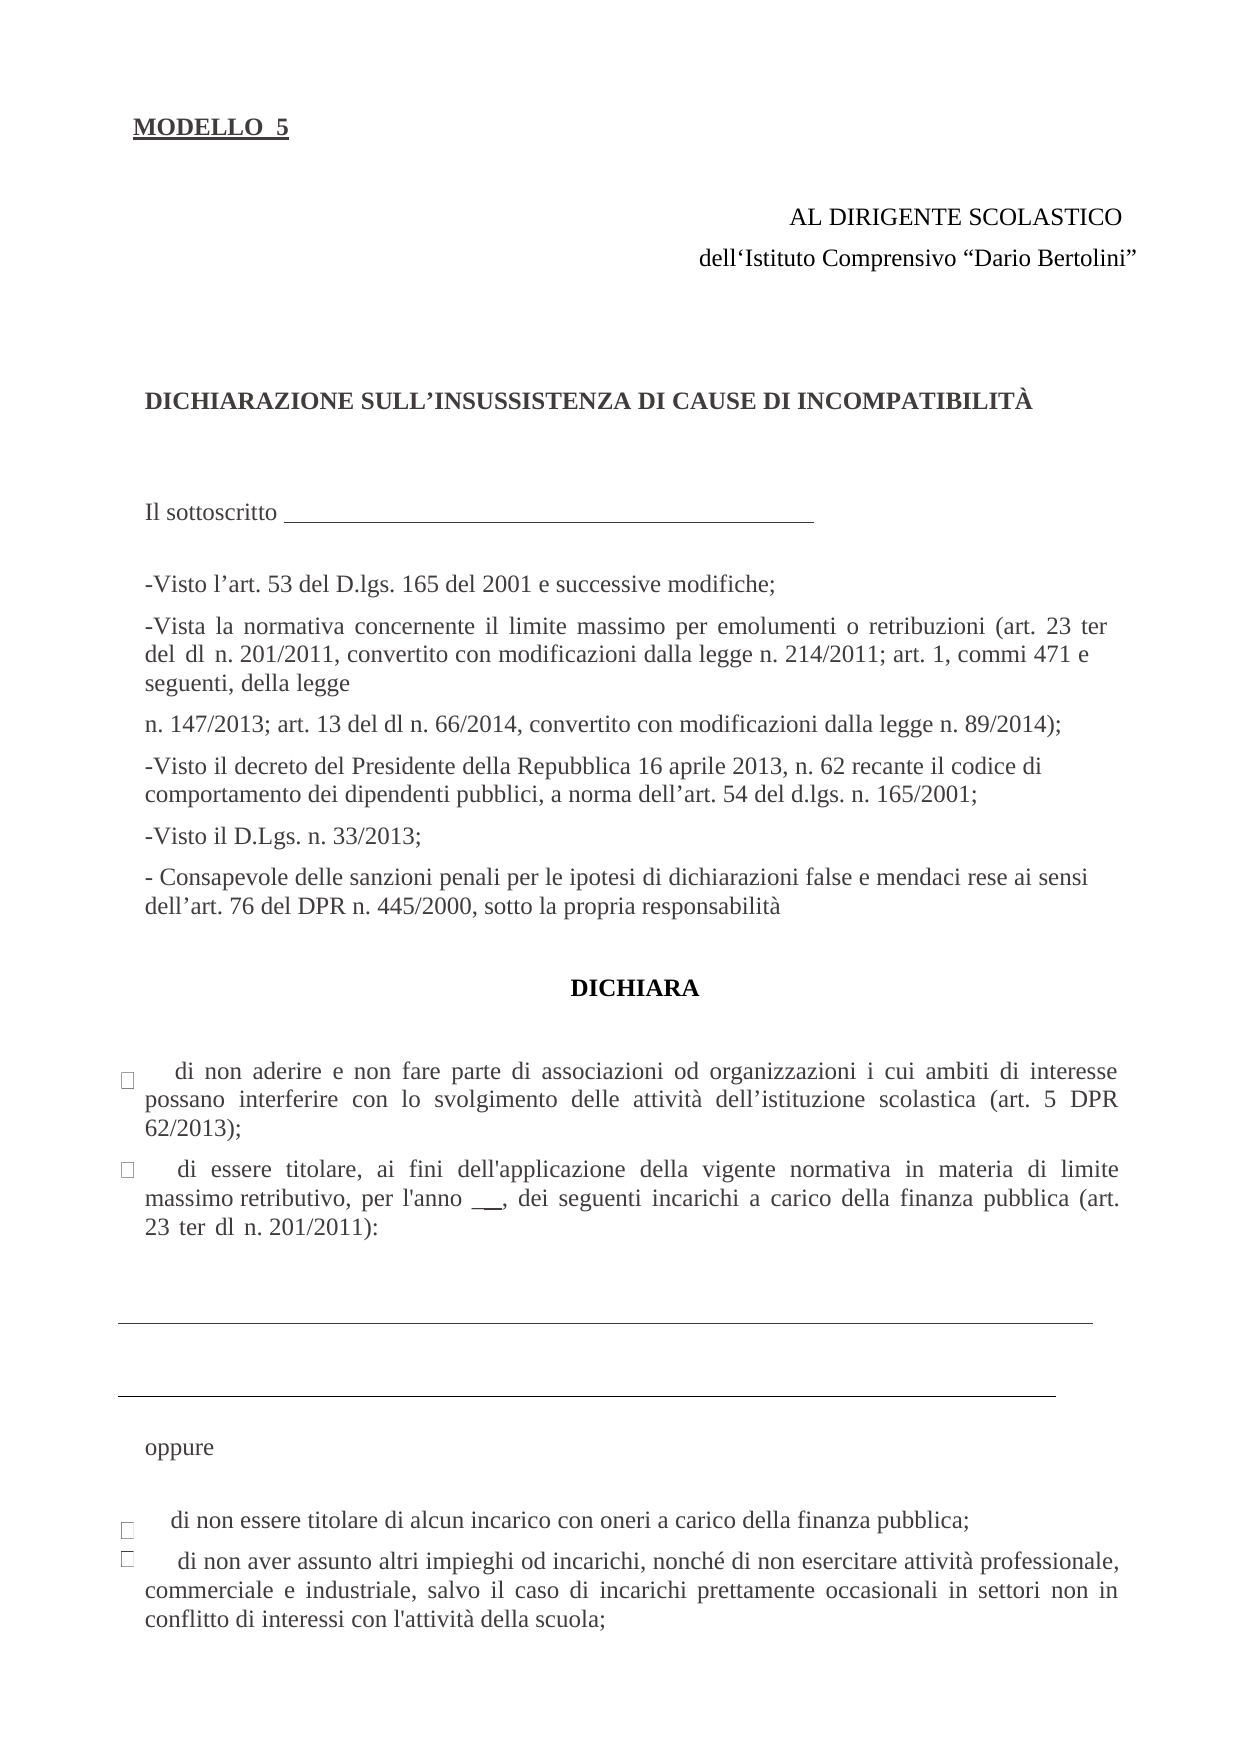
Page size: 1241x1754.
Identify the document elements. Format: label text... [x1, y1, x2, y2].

text DICHIARA [133, 973, 1137, 1002]
picture [118, 1066, 144, 1094]
text -Visto il decreto del Presidente della Repubblica 16 aprile 2013, n. 62 recante il codice di comportamento dei dipendenti pubblici, a norma dell’art. 54 del d.lgs. n. 165/2001; [144, 751, 1119, 808]
text di non aderire e non fare parte di associazioni od organizzazioni i cui ambiti di interesse possano interferire con lo svolgimento delle attività dell’istituzione scolastica (art. 5 DPR 62/2013); [144, 1056, 1119, 1142]
picture [118, 1155, 144, 1183]
text di non essere titolare di alcun incarico con oneri a carico della finanza pubblica; [170, 1505, 1137, 1534]
text -Visto l’art. 53 del D.lgs. 165 del 2001 e successive modifiche; [144, 569, 1137, 598]
text DICHIARAZIONE SULL’INSUSSISTENZA DI CAUSE DI INCOMPATIBILITÀ [144, 386, 1137, 415]
text AL DIRIGENTE SCOLASTICO [133, 202, 1122, 231]
text - Consapevole delle sanzioni penali per le ipotesi di dichiarazioni false e mendaci rese ai sensi dell’art. 76 del DPR n. 445/2000, sotto la propria responsabilità [144, 862, 1137, 919]
text di essere titolare, ai fini dell'applicazione della vigente normativa in materia di limite massimo retributivo, per l'anno _ , dei seguenti incarichi a carico della finanza pubblica (art. 23 ter dl n. 201/2011): [144, 1154, 1120, 1241]
text MODELLO 5 [133, 112, 1137, 141]
text dell‘Istituto Comprensivo “Dario Bertolini” [133, 243, 1137, 272]
picture [117, 1515, 157, 1572]
text di non aver assunto altri impieghi od incarichi, nonché di non esercitare attività professionale, commerciale e industriale, salvo il caso di incarichi prettamente occasionali in settori non in conflitto di interessi con l'attività della scuola; [144, 1546, 1120, 1633]
text Il sottoscritto [144, 497, 1137, 525]
text -Vista la normativa concernente il limite massimo per emolumenti o retribuzioni (art. 23 ter del dl n. 201/2011, convertito con modificazioni dalla legge n. 214/2011; art. 1, commi 471 e seguenti, della legge [144, 611, 1137, 697]
text oppure [144, 1432, 1137, 1461]
text n. 147/2013; art. 13 del dl n. 66/2014, convertito con modificazioni dalla legge n. 89/2014); [144, 709, 1137, 738]
text -Visto il D.Lgs. n. 33/2013; [144, 821, 1137, 849]
